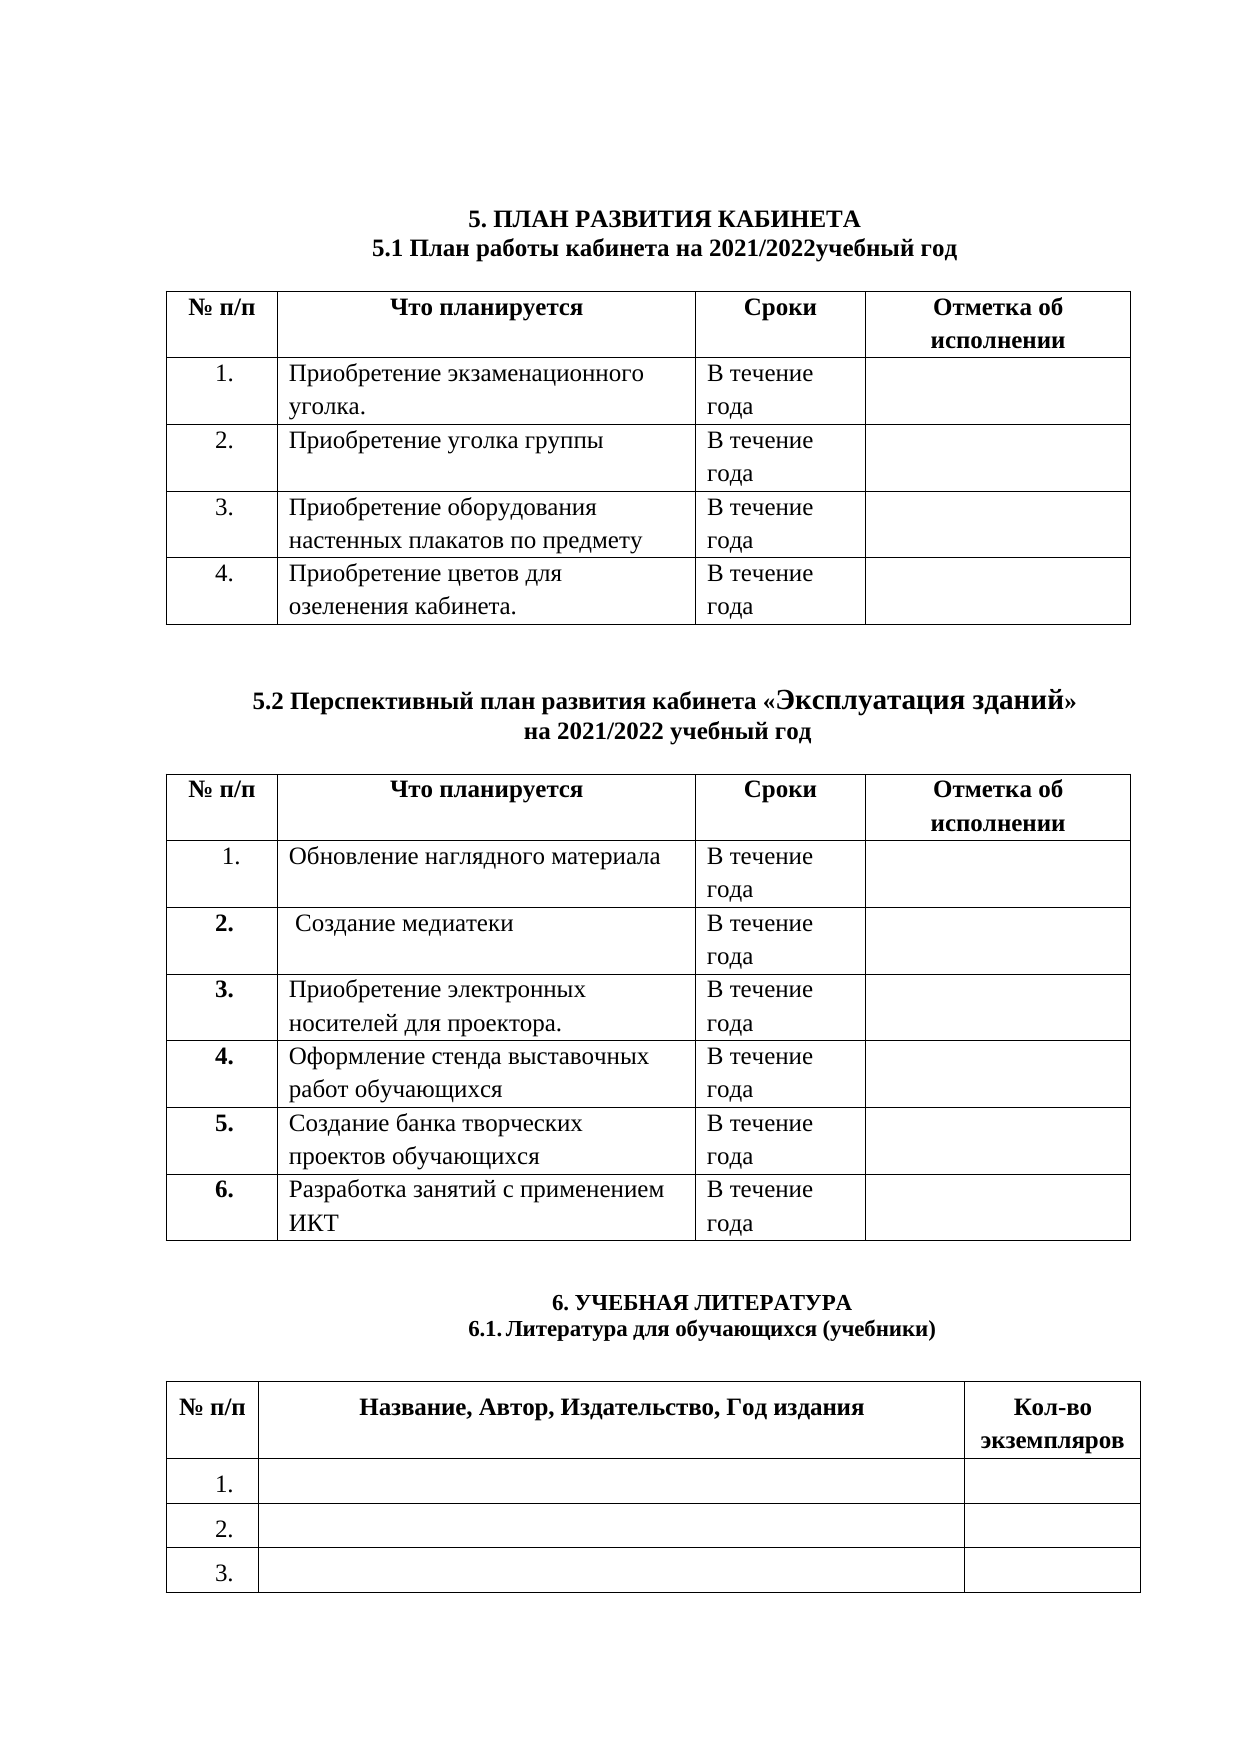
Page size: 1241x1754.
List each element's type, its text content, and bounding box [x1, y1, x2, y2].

text 5.1 План работы кабинета на 2021/2022учебный год [177, 233, 1152, 262]
table_cell 4. [167, 1041, 277, 1107]
table_cell [167, 1504, 258, 1547]
table_cell [866, 841, 1130, 907]
table_cell Приобретение уголка группы [278, 425, 695, 491]
table_header Что планируется [278, 775, 695, 840]
table_cell [259, 1548, 964, 1592]
table_cell В течение года [696, 975, 865, 1040]
table_header Сроки [696, 292, 865, 357]
table_cell В течение года [696, 1175, 865, 1240]
table_header Отметка об исполнении [866, 775, 1130, 840]
table_cell [866, 492, 1130, 557]
table_cell Приобретение экзаменационного уголка. [278, 358, 695, 424]
table_cell [866, 1041, 1130, 1107]
table_cell Оформление стенда выставочных работ обучающихся [278, 1041, 695, 1107]
table_header Название, Автор, Издательство, Год издания [259, 1382, 964, 1458]
table_cell [965, 1504, 1140, 1547]
table_cell 5. [167, 1108, 277, 1173]
table_cell В течение года [696, 358, 865, 424]
table_cell Разработка занятий с применением ИКТ [278, 1175, 695, 1240]
table_header Кол-во экземпляров [965, 1382, 1140, 1458]
text 5.2 Перспективный план развития кабинета «Эксплуатация зданий» [177, 682, 1152, 716]
table_cell [167, 358, 277, 424]
table_cell [965, 1548, 1140, 1592]
table_cell [167, 841, 277, 907]
table_cell [866, 1175, 1130, 1240]
table_cell В течение года [696, 841, 865, 907]
table_cell [866, 425, 1130, 491]
table_cell [866, 558, 1130, 624]
table_cell В течение года [696, 492, 865, 557]
table_cell 3. [167, 975, 277, 1040]
table_cell [866, 908, 1130, 973]
table_cell В течение года [696, 558, 865, 624]
table_header № п/п [167, 775, 277, 840]
table_cell 2. [167, 908, 277, 973]
table_cell [167, 1459, 258, 1502]
table_cell [167, 425, 277, 491]
table_cell [866, 975, 1130, 1040]
table_cell В течение года [696, 425, 865, 491]
table_cell Приобретение оборудования настенных плакатов по предмету [278, 492, 695, 557]
text на 2021/2022 учебный год [177, 716, 1152, 745]
table_cell [167, 492, 277, 557]
table_cell [167, 1548, 258, 1592]
table_cell [259, 1504, 964, 1547]
table_cell В течение года [696, 1108, 865, 1173]
table_cell 6. [167, 1175, 277, 1240]
table_cell [965, 1459, 1140, 1502]
table_cell Приобретение электронных носителей для проектора. [278, 975, 695, 1040]
text 5. ПЛАН РАЗВИТИЯ КАБИНЕТА [177, 204, 1152, 233]
table_cell Создание банка творческих проектов обучающихся [278, 1108, 695, 1173]
table_cell Обновление наглядного материала [278, 841, 695, 907]
table_cell Создание медиатеки [278, 908, 695, 973]
text 6. УЧЕБНАЯ ЛИТЕРАТУРА [252, 1289, 1152, 1315]
table_cell Приобретение цветов для озеленения кабинета. [278, 558, 695, 624]
table_cell В течение года [696, 1041, 865, 1107]
table_cell [259, 1459, 964, 1502]
table_header Отметка об исполнении [866, 292, 1130, 357]
list Литература для обучающихся (учебники) [252, 1315, 1152, 1341]
table_header № п/п [167, 1382, 258, 1458]
table_header Что планируется [278, 292, 695, 357]
table_header № п/п [167, 292, 277, 357]
table_cell [866, 358, 1130, 424]
table_header Сроки [696, 775, 865, 840]
table_cell В течение года [696, 908, 865, 973]
table_cell [866, 1108, 1130, 1173]
table_cell [167, 558, 277, 624]
